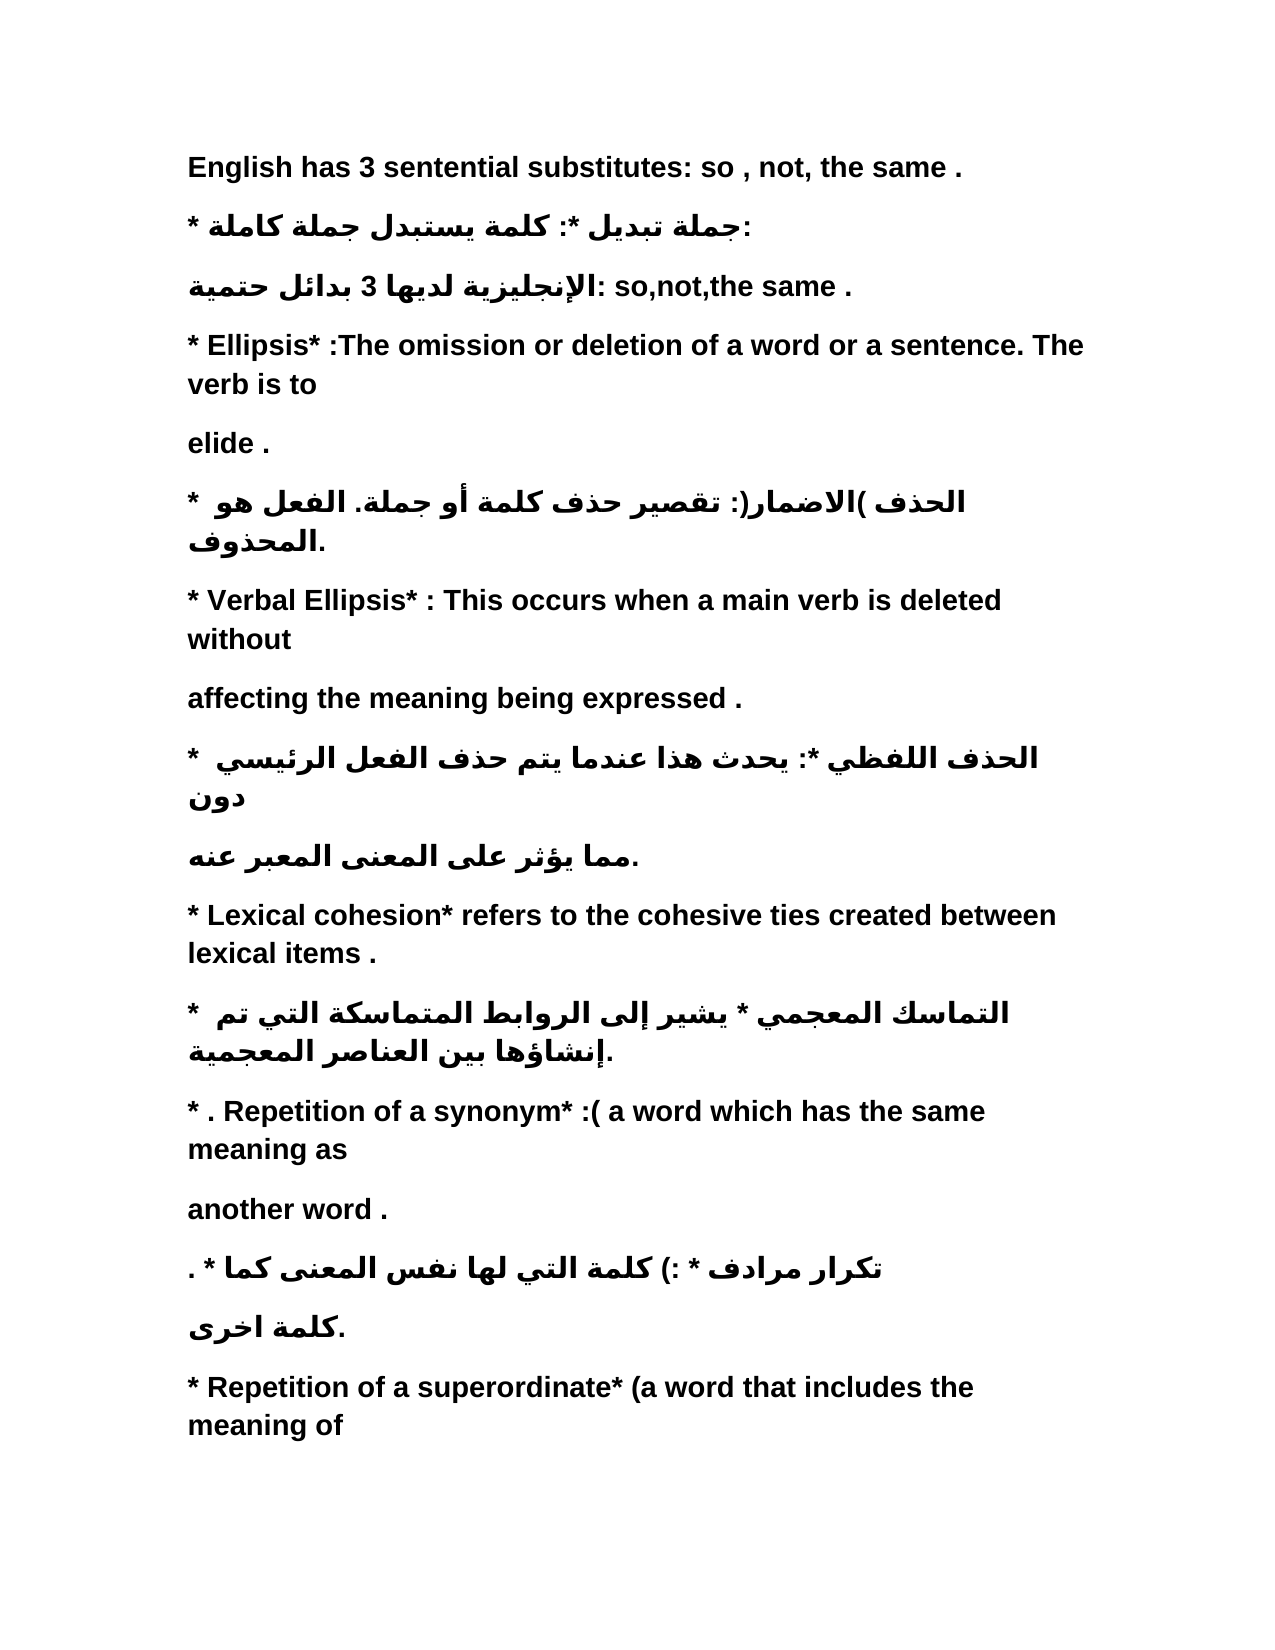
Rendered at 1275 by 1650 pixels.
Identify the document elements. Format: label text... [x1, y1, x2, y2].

text * الحذف )الاضمار(: تقصير حذف كلمة أو جملة. الفعل هو المحذوف. [187, 485, 1087, 557]
text * Repetition of a superordinate* (a word that includes the meaning of [187, 1370, 1087, 1442]
text الإنجليزية لديها 3 بدائل حتمية: so,not,the same . [187, 269, 1087, 302]
text * الحذف اللفظي *: يحدث هذا عندما يتم حذف الفعل الرئيسي دون [187, 741, 1087, 813]
text * . Repetition of a synonym* :( a word which has the same meaning as [187, 1094, 1087, 1166]
text . * تكرار مرادف * :) كلمة التي لها نفس المعنى كما [187, 1251, 1087, 1284]
text another word . [187, 1192, 1087, 1225]
text مما يؤثر على المعنى المعبر عنه. [187, 838, 1087, 872]
text affecting the meaning being expressed . [187, 681, 1087, 715]
text * Ellipsis* :The omission or deletion of a word or a sentence. The verb is to [187, 328, 1087, 400]
text كلمة اخرى. [187, 1310, 1087, 1344]
text * Lexical cohesion* refers to the cohesive ties created between lexical items . [187, 898, 1087, 970]
text * Verbal Ellipsis* : This occurs when a main verb is deleted without [187, 583, 1087, 655]
text English has 3 sentential substitutes: so , not, the same . [187, 150, 1087, 183]
text elide . [187, 426, 1087, 459]
text * التماسك المعجمي * يشير إلى الروابط المتماسكة التي تم إنشاؤها بين العناصر المعجمية. [187, 996, 1087, 1068]
text * جملة تبديل *: كلمة يستبدل جملة كاملة: [187, 209, 1087, 243]
